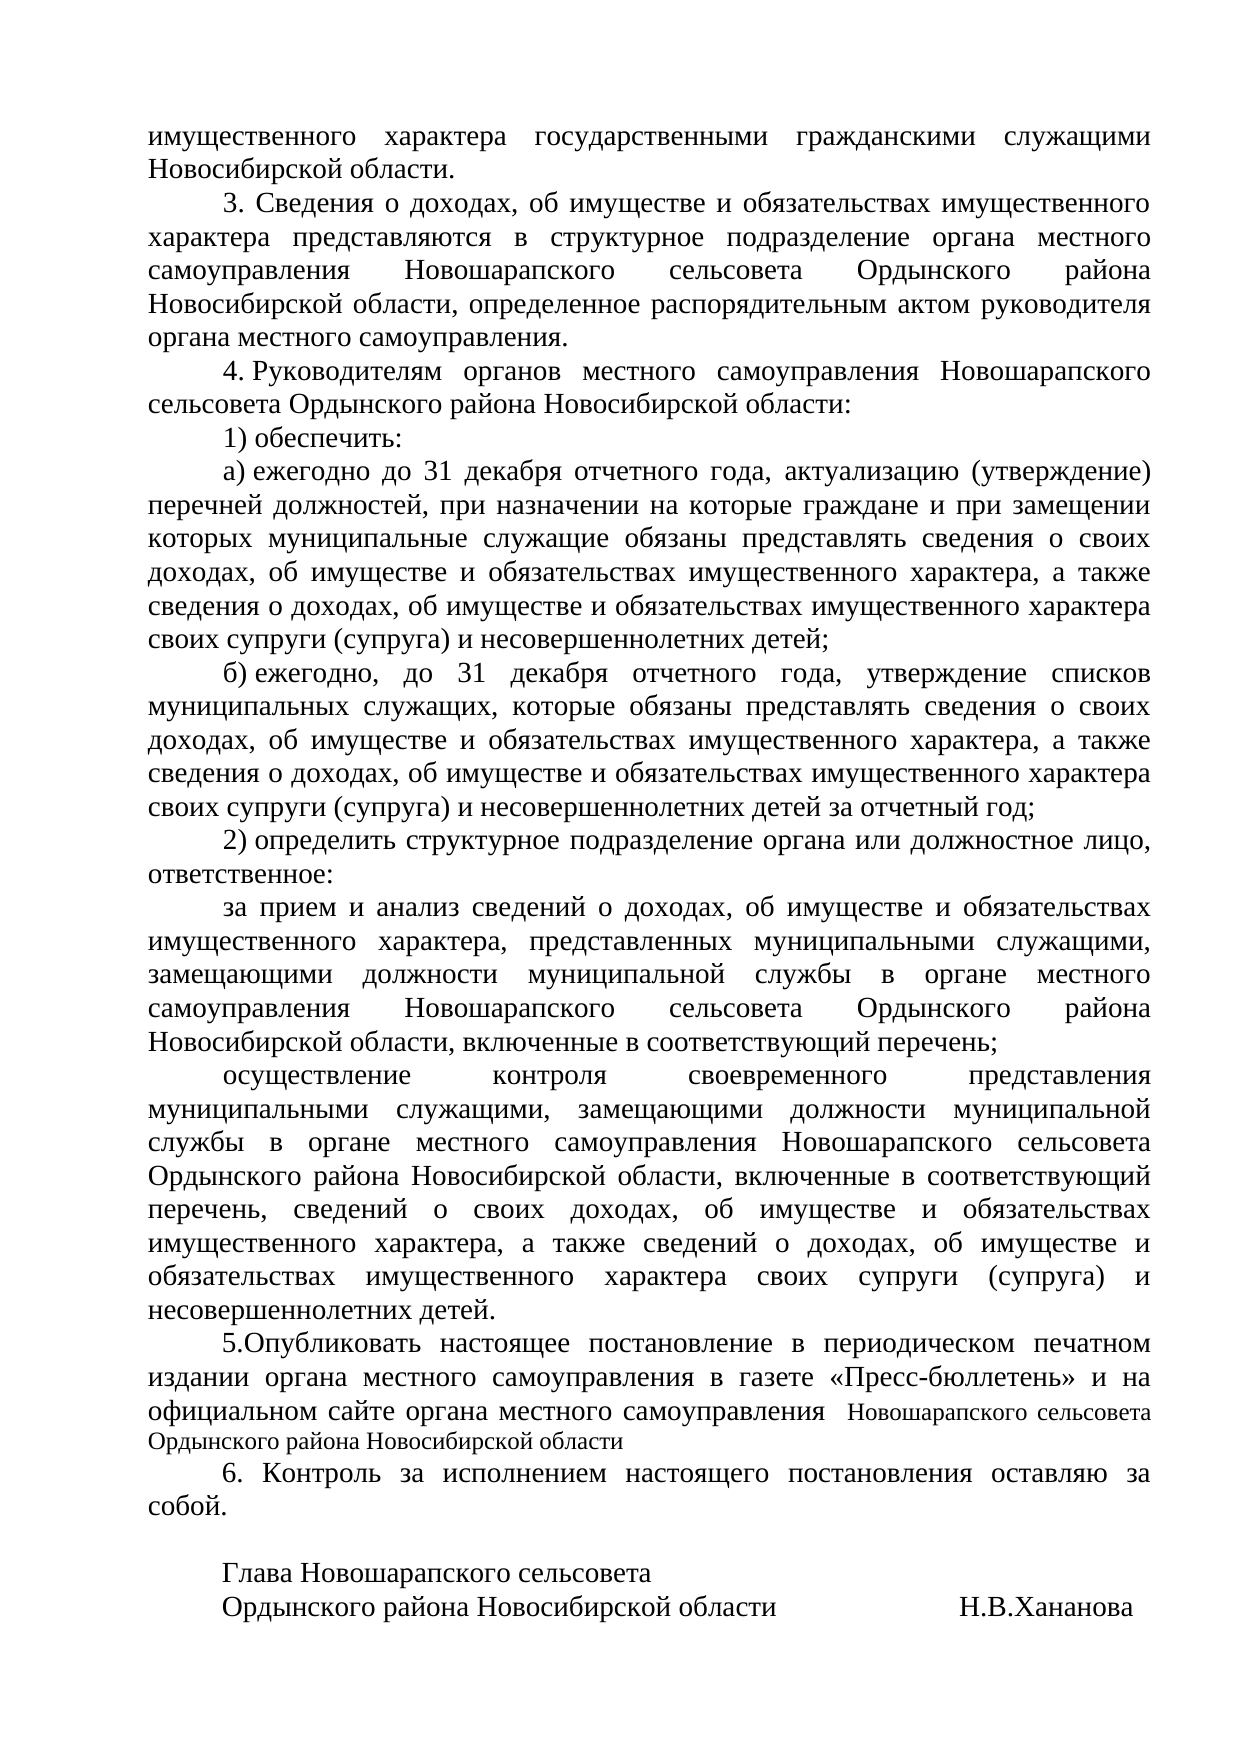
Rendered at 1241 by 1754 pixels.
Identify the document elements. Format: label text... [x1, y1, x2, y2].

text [148, 118, 1152, 185]
text б) ежегодно, до 31 декабря отчетного года, утверждение списков муниципальных служащих, которые обязаны представлять сведения о своих доходах, об имуществе и обязательствах имущественного характера, а также сведения о доходах, об имуществе и обязательствах имущественного характера своих супруги (супруга) и несовершеннолетних детей за отчетный год; [148, 655, 1152, 822]
text 5.Опубликовать настоящее постановление в периодическом печатном издании органа местного самоуправления в газете «Пресс-бюллетень» и на официальном сайте органа местного самоуправления Новошарапского сельсовета Ордынского района Новосибирской области [148, 1326, 1152, 1455]
text 6. Контроль за исполнением настоящего постановления оставляю за собой. [148, 1455, 1152, 1522]
text 3. Сведения о доходах, об имуществе и обязательствах имущественного характера представляются в структурное подразделение органа местного самоуправления Новошарапского сельсовета Ордынского района Новосибирской области, определенное распорядительным актом руководителя органа местного самоуправления. [148, 185, 1152, 353]
text 1) обеспечить: [148, 420, 1152, 453]
text Ордынского района Новосибирской области Н.В.Хананова [148, 1589, 1152, 1623]
text Глава Новошарапского сельсовета [148, 1556, 1152, 1589]
text а) ежегодно до 31 декабря отчетного года, актуализацию (утверждение) перечней должностей, при назначении на которые граждане и при замещении которых муниципальные служащие обязаны представлять сведения о своих доходах, об имуществе и обязательствах имущественного характера, а также сведения о доходах, об имуществе и обязательствах имущественного характера своих супруги (супруга) и несовершеннолетних детей; [148, 453, 1152, 655]
text 4. Руководителям органов местного самоуправления Новошарапского сельсовета Ордынского района Новосибирской области: [148, 353, 1152, 420]
text осуществление контроля своевременного представления муниципальными служащими, замещающими должности муниципальной службы в органе местного самоуправления Новошарапского сельсовета Ордынского района Новосибирской области, включенные в соответствующий перечень, сведений о своих доходах, об имуществе и обязательствах имущественного характера, а также сведений о доходах, об имуществе и обязательствах имущественного характера своих супруги (супруга) и несовершеннолетних детей. [148, 1057, 1152, 1326]
text 2) определить структурное подразделение органа или должностное лицо, ответственное: [148, 822, 1152, 889]
text за прием и анализ сведений о доходах, об имуществе и обязательствах имущественного характера, представленных муниципальными служащими, замещающими должности муниципальной службы в органе местного самоуправления Новошарапского сельсовета Ордынского района Новосибирской области, включенные в соответствующий перечень; [148, 889, 1152, 1057]
